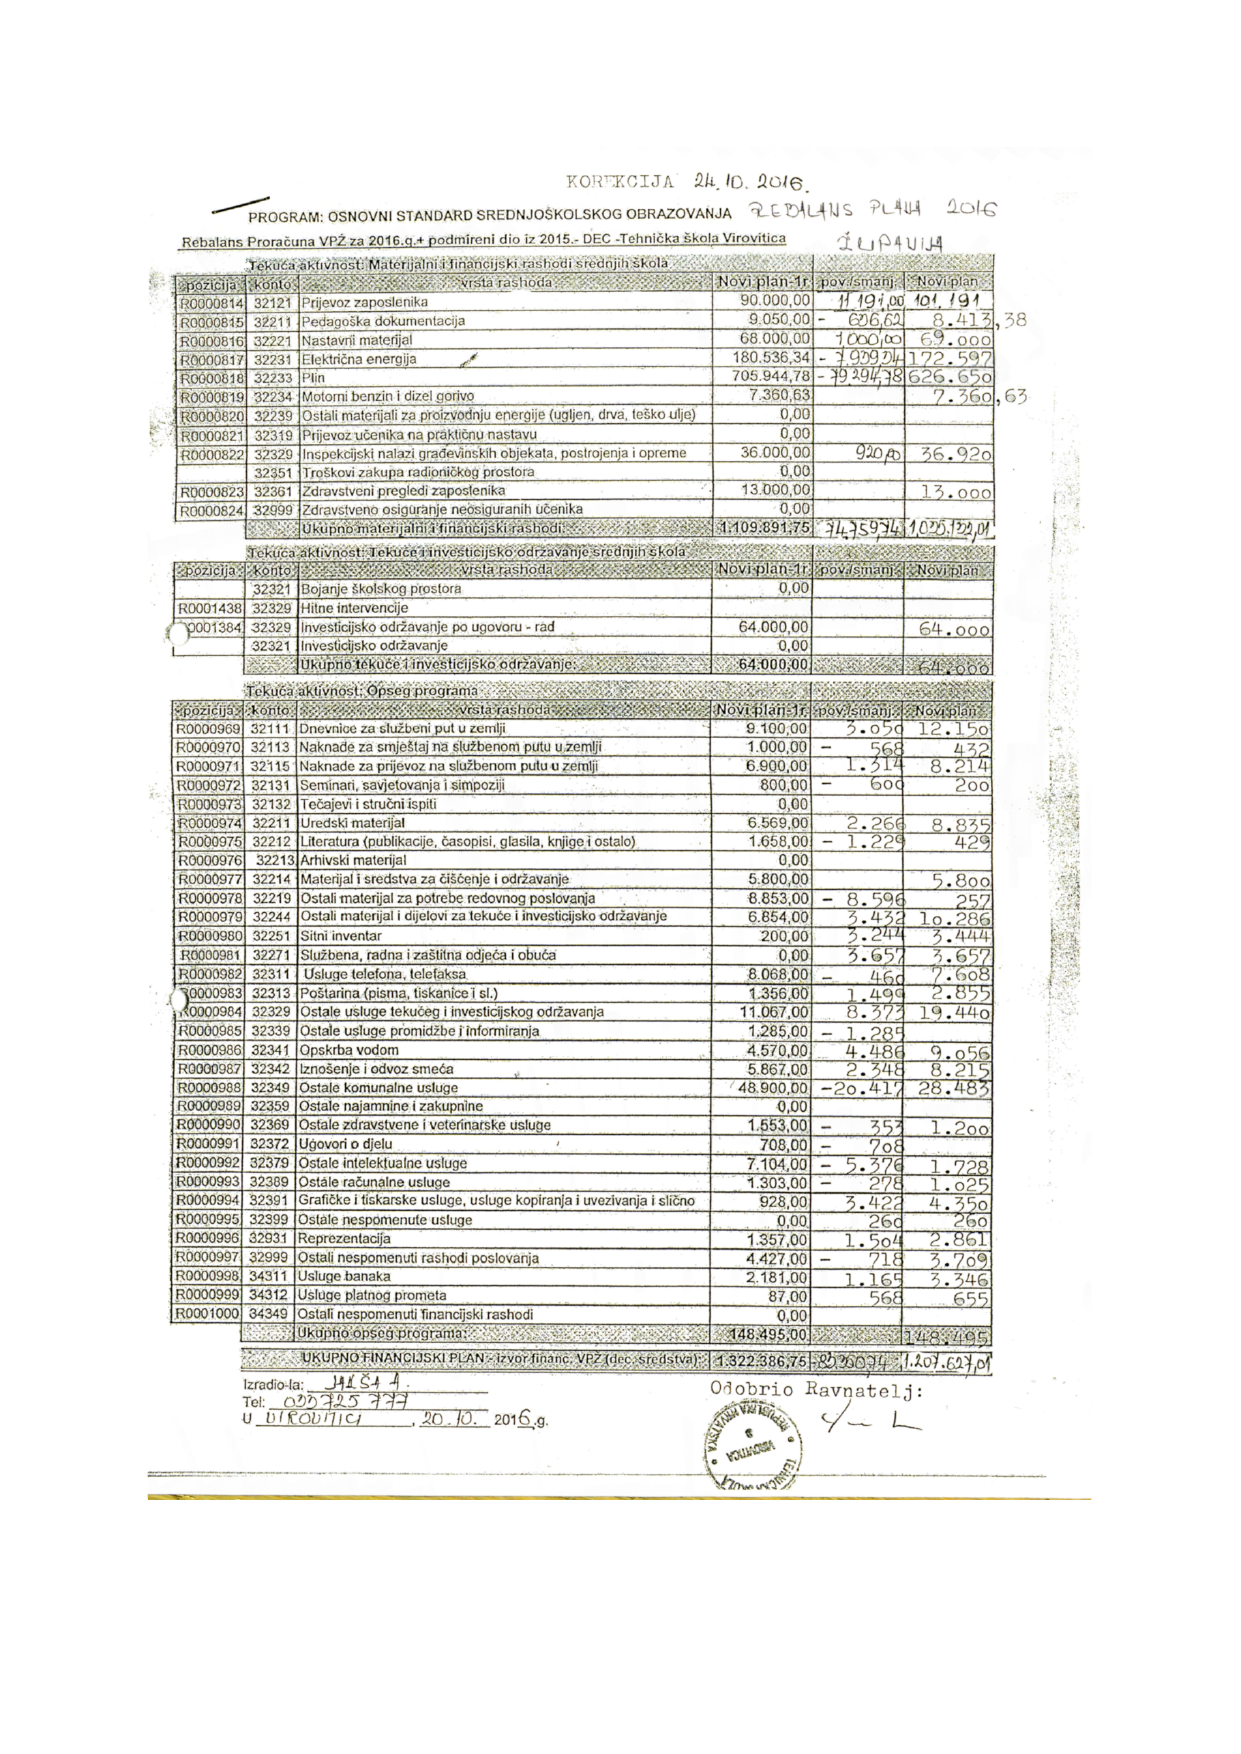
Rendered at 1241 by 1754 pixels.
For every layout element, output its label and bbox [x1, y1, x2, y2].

picture [147, 147, 1092, 1500]
